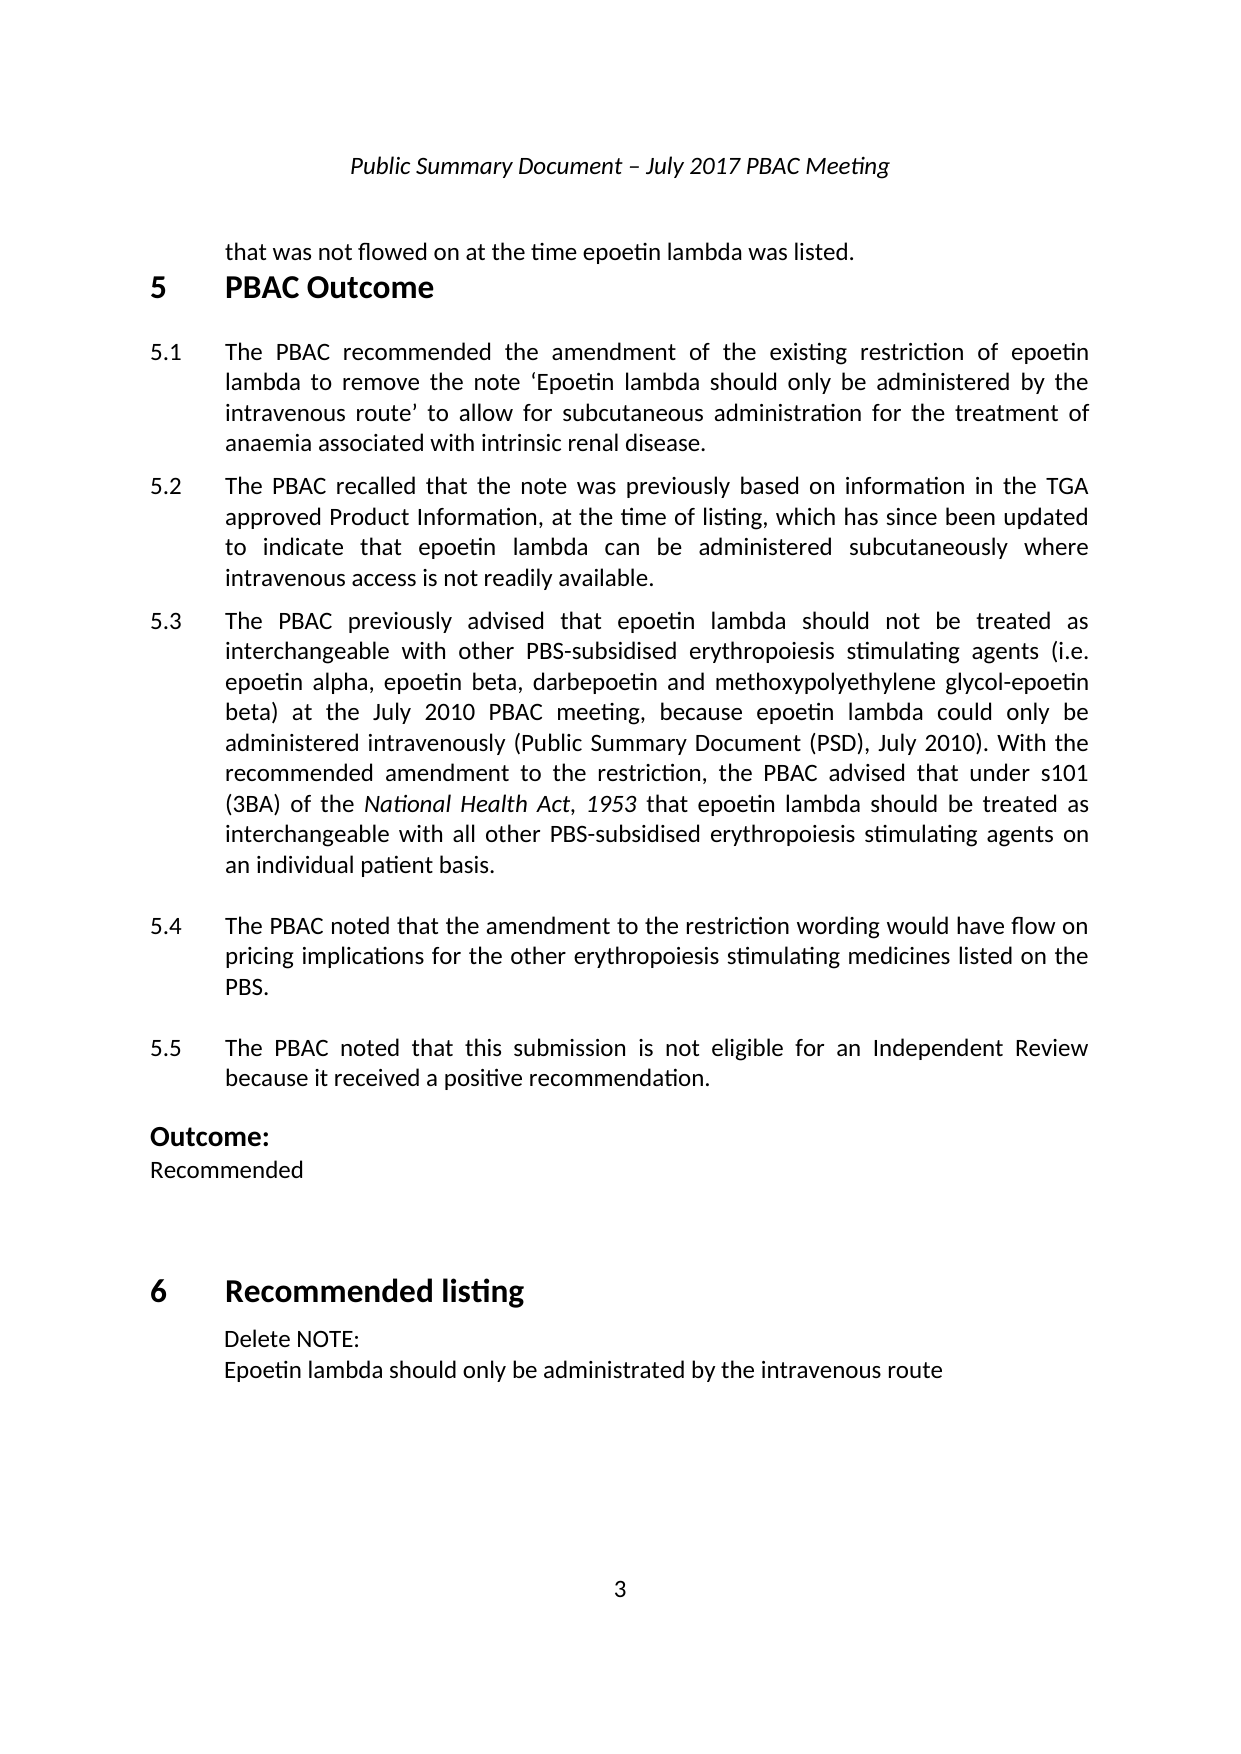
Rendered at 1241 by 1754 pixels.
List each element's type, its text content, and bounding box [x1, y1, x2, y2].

text Delete NOTE: [150, 1323, 1090, 1354]
list The PBAC noted that the amendment to the restriction wording would have flow on pricing implications for the other erythropoiesis stimulating medicines listed on the PBS. [150, 910, 1090, 1002]
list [150, 236, 1090, 266]
text Recommended [150, 1154, 1090, 1184]
text Outcome: [150, 1118, 1090, 1154]
subtitle PBAC Outcome [150, 266, 1090, 307]
list Recommended listing [150, 1270, 1090, 1311]
list The PBAC previously advised that epoetin lambda should not be treated as interchangeable with other PBS-subsidised erythropoiesis stimulating agents (i.e. epoetin alpha, epoetin beta, darbepoetin and methoxypolyethylene glycol-epoetin beta) at the July 2010 PBAC meeting, because epoetin lambda could only be administered intravenously (Public Summary Document (PSD), July 2010). With the recommended amendment to the restriction, the PBAC advised that under s101 (3BA) of the National Health Act, 1953 that epoetin lambda should be treated as interchangeable with all other PBS-subsidised erythropoiesis stimulating agents on an individual patient basis. [150, 605, 1090, 879]
text Epoetin lambda should only be administrated by the intravenous route [150, 1354, 1090, 1384]
list The PBAC recommended the amendment of the existing restriction of epoetin lambda to remove the note ‘Epoetin lambda should only be administered by the intravenous route’ to allow for subcutaneous administration for the treatment of anaemia associated with intrinsic renal disease. [150, 336, 1090, 458]
list The PBAC noted that this submission is not eligible for an Independent Review because it received a positive recommendation. [150, 1032, 1090, 1093]
list The PBAC recalled that the note was previously based on information in the TGA approved Product Information, at the time of listing, which has since been updated to indicate that epoetin lambda can be administered subcutaneously where intravenous access is not readily available. [150, 470, 1090, 592]
